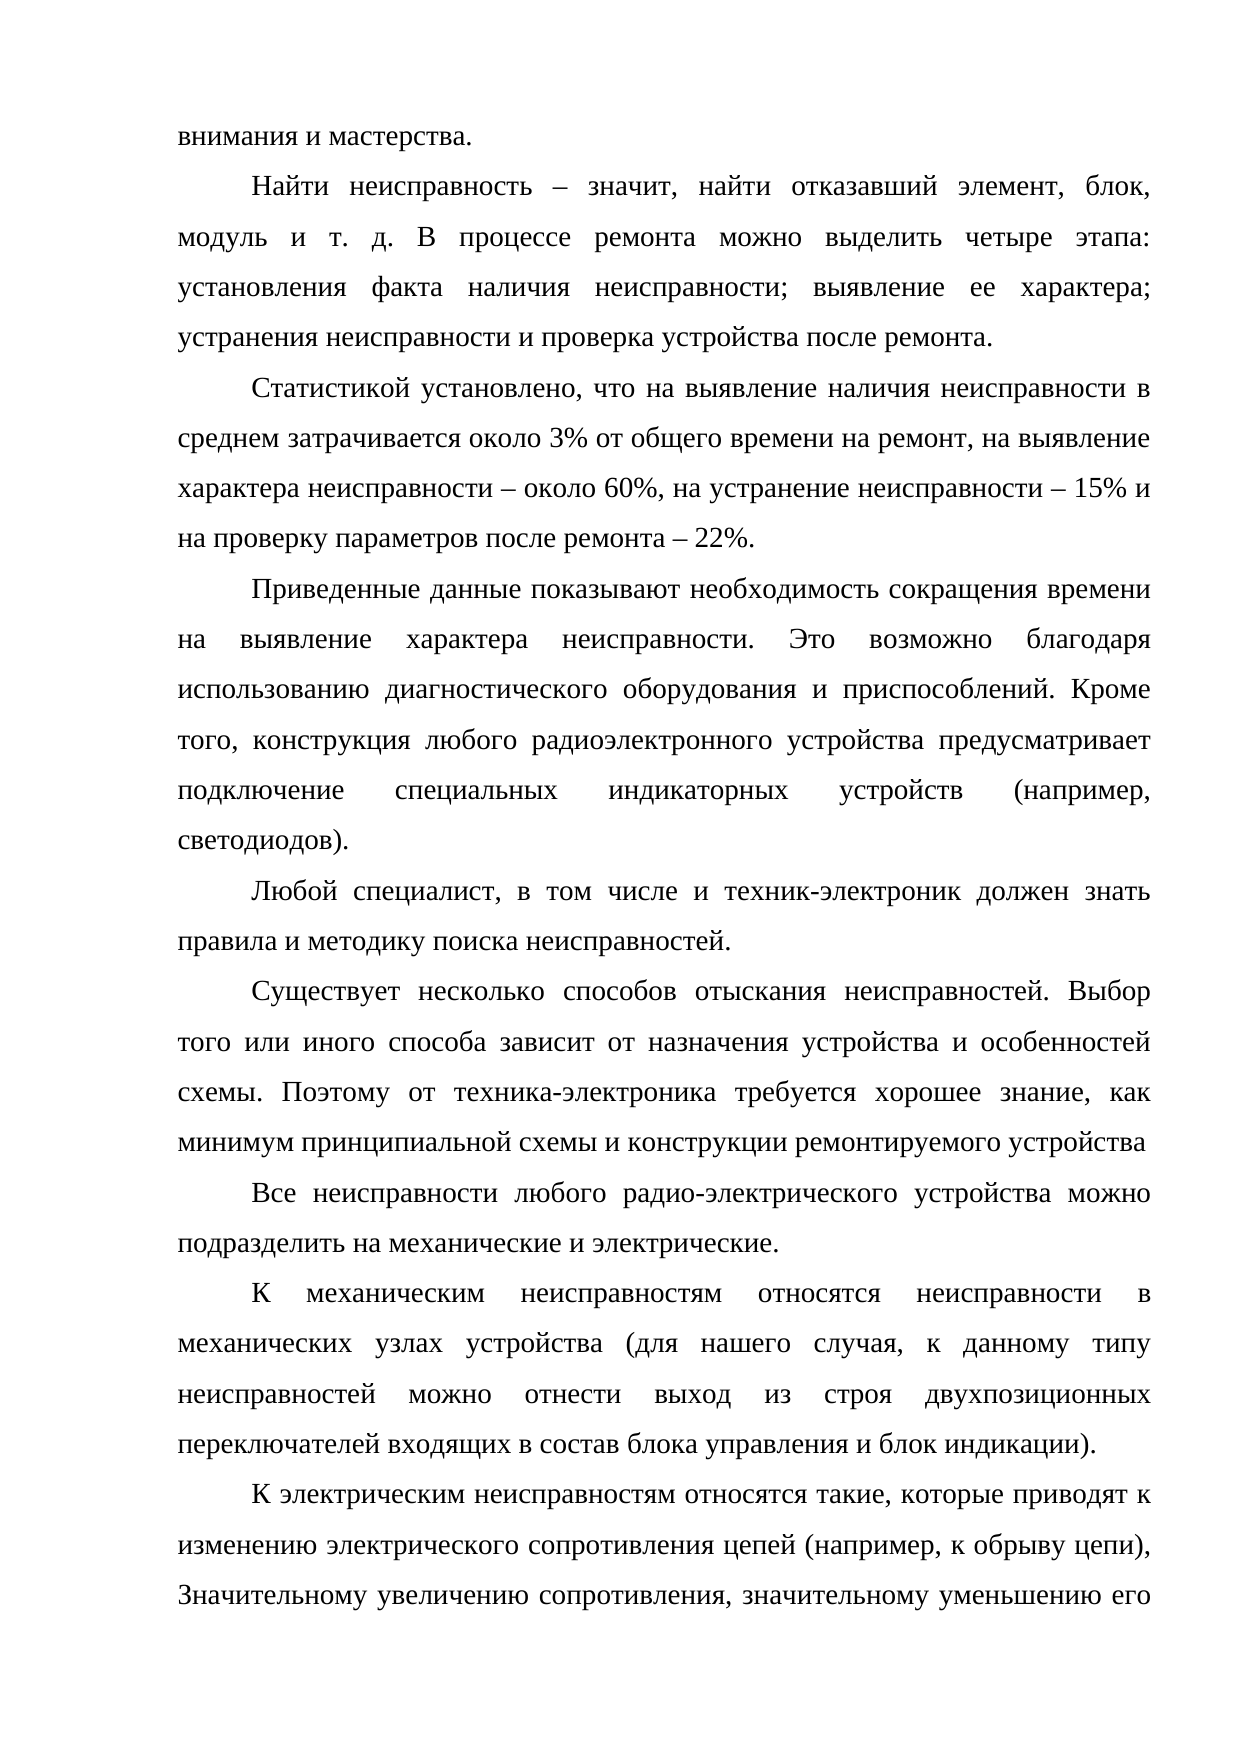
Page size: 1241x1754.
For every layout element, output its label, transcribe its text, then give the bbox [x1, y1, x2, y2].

text Существует несколько способов отыскания неисправностей. Выбор того или иного способа зависит от назначения устройства и особенностей схемы. Поэтому от техника-электроника требуется хорошее знание, как минимум принципиальной схемы и конструкции ремонтируемого устройства [177, 973, 1152, 1158]
text Любой специалист, в том числе и техник-электроник должен знать правила и методику поиска неисправностей. [177, 873, 1152, 957]
text Приведенные данные показывают необходимость сокращения времени на выявление характера неисправности. Это возможно благодаря использованию диагностического оборудования и приспособлений. Кроме того, конструкция любого радиоэлектронного устройства предусматривает подключение специальных индикаторных устройств (например, светодиодов). [177, 571, 1152, 856]
text К механическим неисправностям относятся неисправности в механических узлах устройства (для нашего случая, к данному типу неисправностей можно отнести выход из строя двухпозиционных переключателей входящих в состав блока управления и блок индикации). [177, 1275, 1152, 1460]
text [177, 118, 1152, 152]
text Найти неисправность – значит, найти отказавший элемент, блок, модуль и т. д. В процессе ремонта можно выделить четыре этапа: установления факта наличия неисправности; выявление ее характера; устранения неисправности и проверка устройства после ремонта. [177, 168, 1152, 353]
text Статистикой установлено, что на выявление наличия неисправности в среднем затрачивается около 3% от общего времени на ремонт, на выявление характера неисправности – около 60%, на устранение неисправности – 15% и на проверку параметров после ремонта – 22%. [177, 370, 1152, 554]
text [177, 1477, 1152, 1611]
text Все неисправности любого радио-электрического устройства можно подразделить на механические и электрические. [177, 1175, 1152, 1258]
